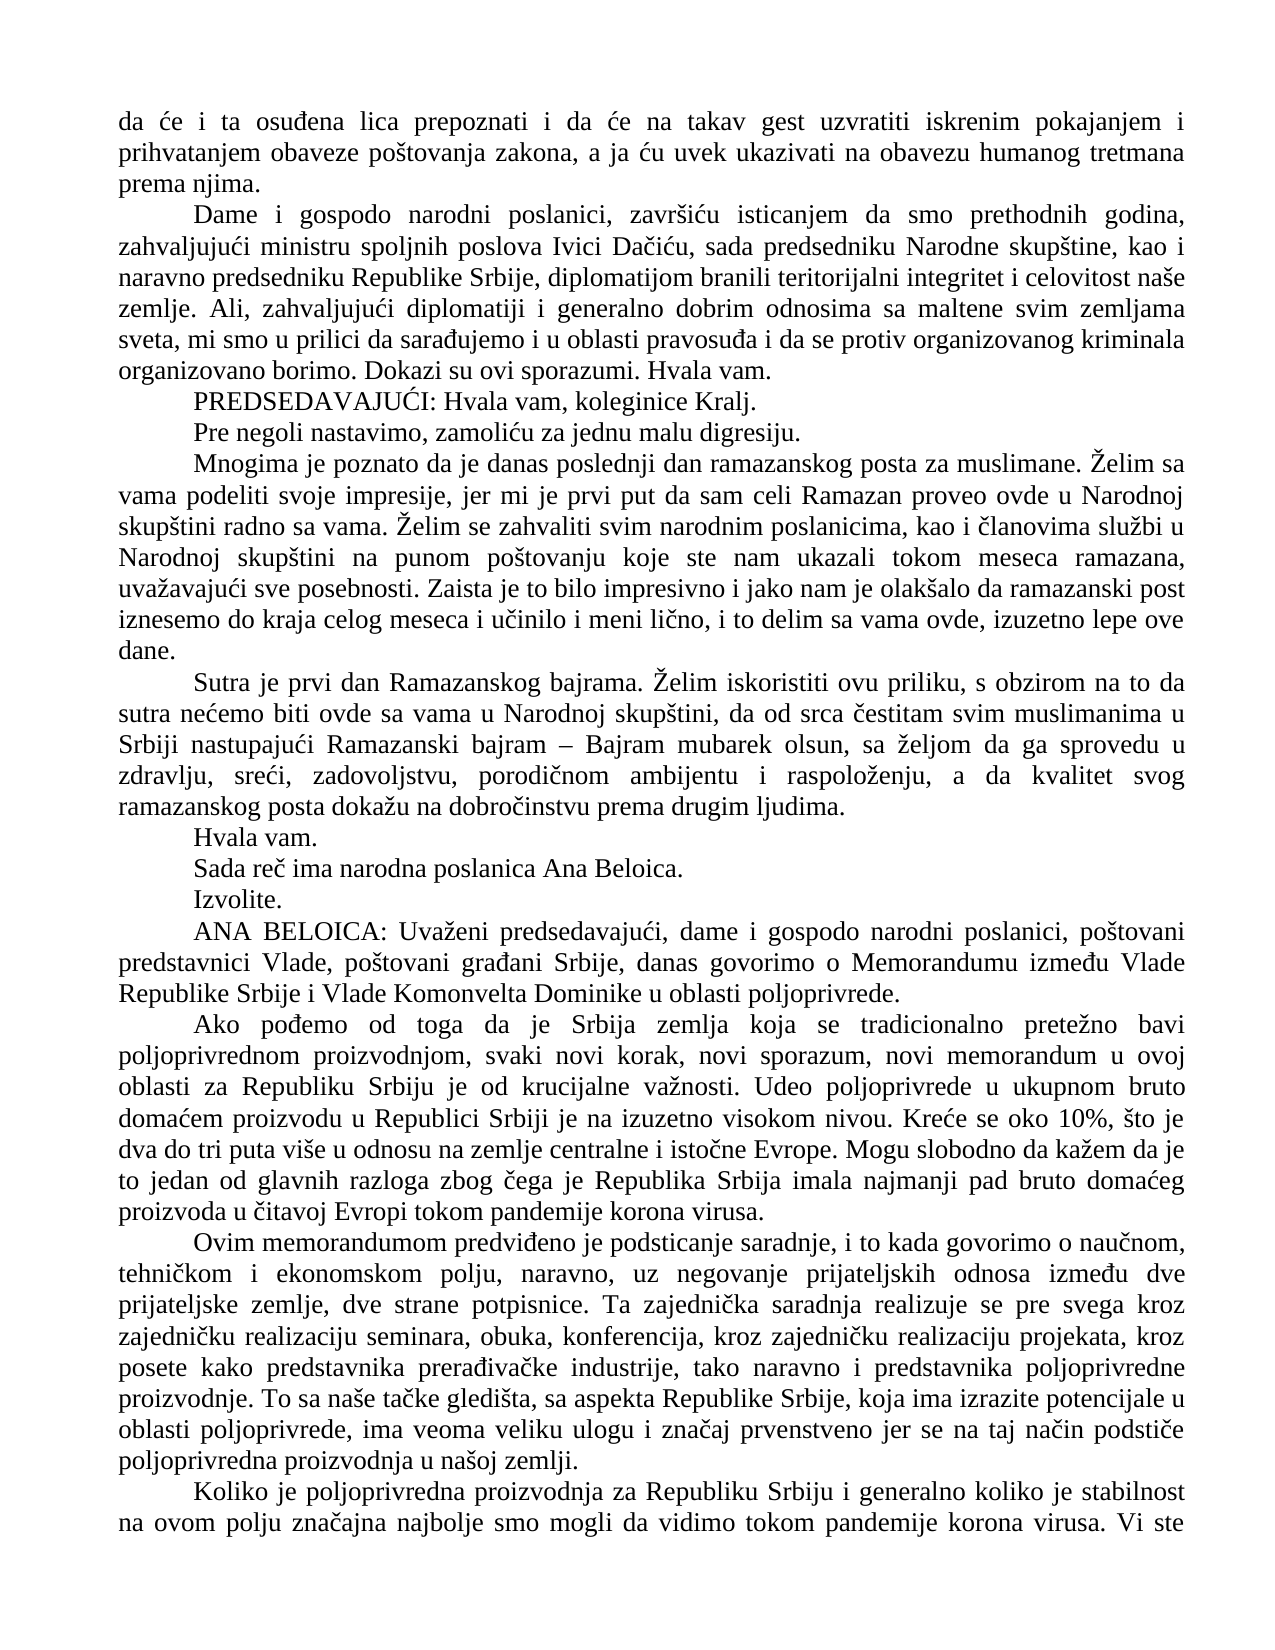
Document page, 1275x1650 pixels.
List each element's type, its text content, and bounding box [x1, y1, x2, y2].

text Sutra je prvi dan Ramazanskog bajrama. Želim iskoristiti ovu priliku, s obzirom na to da sutra nećemo biti ovde sa vama u Narodnoj skupštini, da od srca čestitam svim muslimanima u Srbiji nastupajući Ramazanski bajram – Bajram mubarek olsun, sa željom da ga sprovedu u zdravlju, sreći, zadovoljstvu, porodičnom ambijentu i raspoloženju, a da kvalitet svog ramazanskog posta dokažu na dobročinstvu prema drugim ljudima. [118, 666, 1186, 821]
text Mnogima je poznato da je danas poslednji dan ramazanskog posta za muslimane. Želim sa vama podeliti svoje impresije, jer mi je prvi put da sam celi Ramazan proveo ovde u Narodnoj skupštini radno sa vama. Želim se zahvaliti svim narodnim poslanicima, kao i članovima službi u Narodnoj skupštini na punom poštovanju koje ste nam ukazali tokom meseca ramazana, uvažavajući sve posebnosti. Zaista je to bilo impresivno i jako nam je olakšalo da ramazanski post iznesemo do kraja celog meseca i učinilo i meni lično, i to delim sa vama ovde, izuzetno lepe ove dane. [118, 448, 1186, 666]
text Ovim memorandumom predviđeno je podsticanje saradnje, i to kada govorimo o naučnom, tehničkom i ekonomskom polju, naravno, uz negovanje prijateljskih odnosa između dve prijateljske zemlje, dve strane potpisnice. Ta zajednička saradnja realizuje se pre svega kroz zajedničku realizaciju seminara, obuka, konferencija, kroz zajedničku realizaciju projekata, kroz posete kako predstavnika prerađivačke industrije, tako naravno i predstavnika poljoprivredne proizvodnje. To sa naše tačke gledišta, sa aspekta Republike Srbije, koja ima izrazite potencijale u oblasti poljoprivrede, ima veoma veliku ulogu i značaj prvenstveno jer se na taj način podstiče poljoprivredna proizvodnja u našoj zemlji. [118, 1226, 1186, 1475]
text ANA BELOICA: Uvaženi predsedavajući, dame i gospodo narodni poslanici, poštovani predstavnici Vlade, poštovani građani Srbije, danas govorimo o Memorandumu između Vlade Republike Srbije i Vlade Komonvelta Dominike u oblasti poljoprivrede. [118, 915, 1186, 1008]
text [118, 105, 1186, 198]
text Hvala vam. [118, 821, 1186, 852]
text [118, 1475, 1186, 1538]
text Izvolite. [118, 884, 1186, 915]
text Sada reč ima narodna poslanica Ana Beloica. [118, 852, 1186, 884]
text Ako pođemo od toga da je Srbija zemlja koja se tradicionalno pretežno bavi poljoprivrednom proizvodnjom, svaki novi korak, novi sporazum, novi memorandum u ovoj oblasti za Republiku Srbiju je od krucijalne važnosti. Udeo poljoprivrede u ukupnom bruto domaćem proizvodu u Republici Srbiji je na izuzetno visokom nivou. Kreće se oko 10%, što je dva do tri puta više u odnosu na zemlje centralne i istočne Evrope. Mogu slobodno da kažem da je to jedan od glavnih razloga zbog čega je Republika Srbija imala najmanji pad bruto domaćeg proizvoda u čitavoj Evropi tokom pandemije korona virusa. [118, 1008, 1186, 1226]
text Dame i gospodo narodni poslanici, završiću isticanjem da smo prethodnih godina, zahvaljujući ministru spoljnih poslova Ivici Dačiću, sada predsedniku Narodne skupštine, kao i naravno predsedniku Republike Srbije, diplomatijom branili teritorijalni integritet i celovitost naše zemlje. Ali, zahvaljujući diplomatiji i generalno dobrim odnosima sa maltene svim zemljama sveta, mi smo u prilici da sarađujemo i u oblasti pravosuđa i da se protiv organizovanog kriminala organizovano borimo. Dokazi su ovi sporazumi. Hvala vam. [118, 198, 1186, 385]
text PREDSEDAVAJUĆI: Hvala vam, koleginice Kralj. [118, 385, 1186, 416]
text Pre negoli nastavimo, zamoliću za jednu malu digresiju. [118, 416, 1186, 448]
